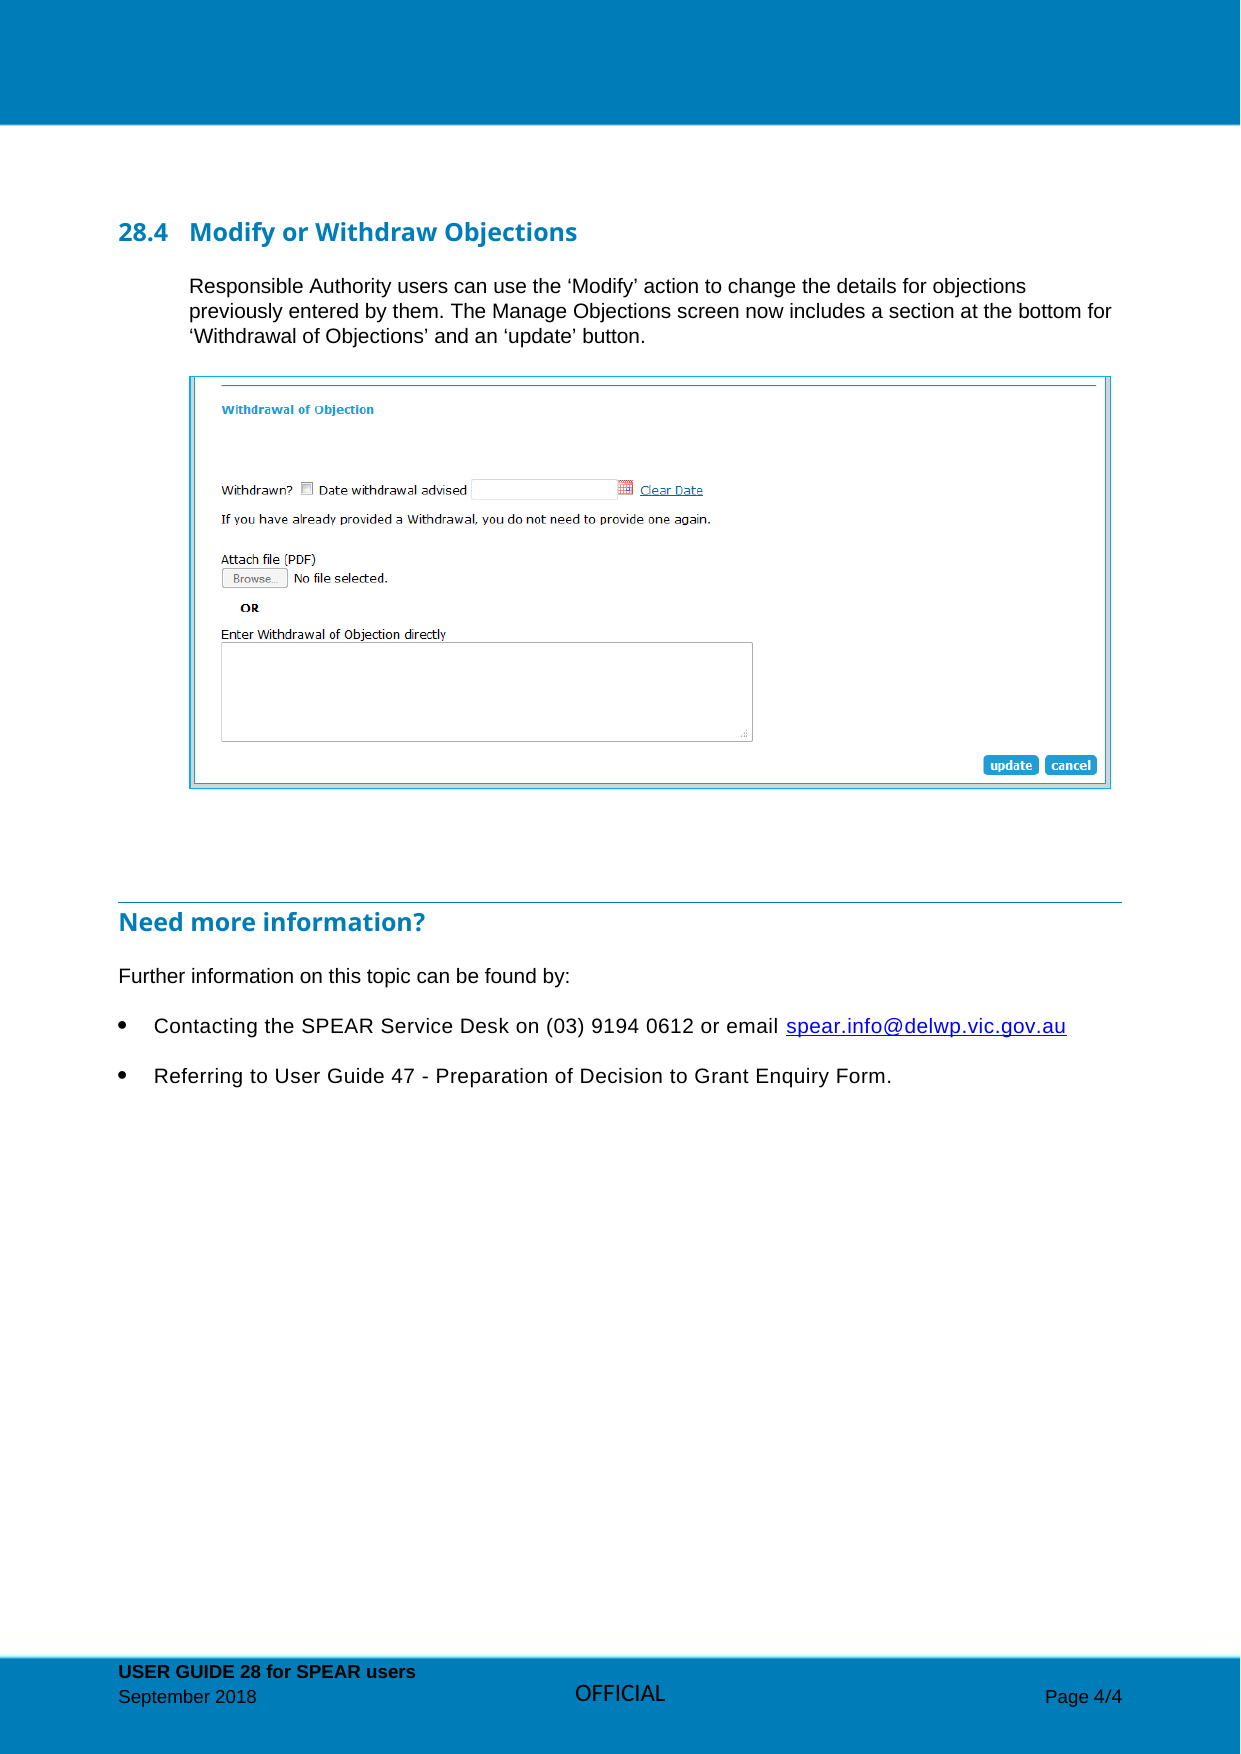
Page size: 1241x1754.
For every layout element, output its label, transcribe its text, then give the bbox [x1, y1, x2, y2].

subtitle Need more information? [118, 903, 1122, 939]
picture [0, 125, 1241, 1658]
text Contacting the SPEAR Service Desk on (03) 9194 0612 or email spear.info@delwp.vic.gov.au [118, 1014, 1122, 1039]
subtitle 28.4 Modify or Withdraw Objections [118, 215, 1122, 249]
text Referring to User Guide 47 - Preparation of Decision to Grant Enquiry Form. [118, 1064, 1122, 1089]
text Responsible Authority users can use the ‘Modify’ action to change the details for objections previously entered by them. The Manage Objections screen now includes a section at the bottom for ‘Withdrawal of Objections’ and an ‘update’ button. [189, 274, 1122, 349]
text Further information on this topic can be found by: [118, 964, 1122, 989]
